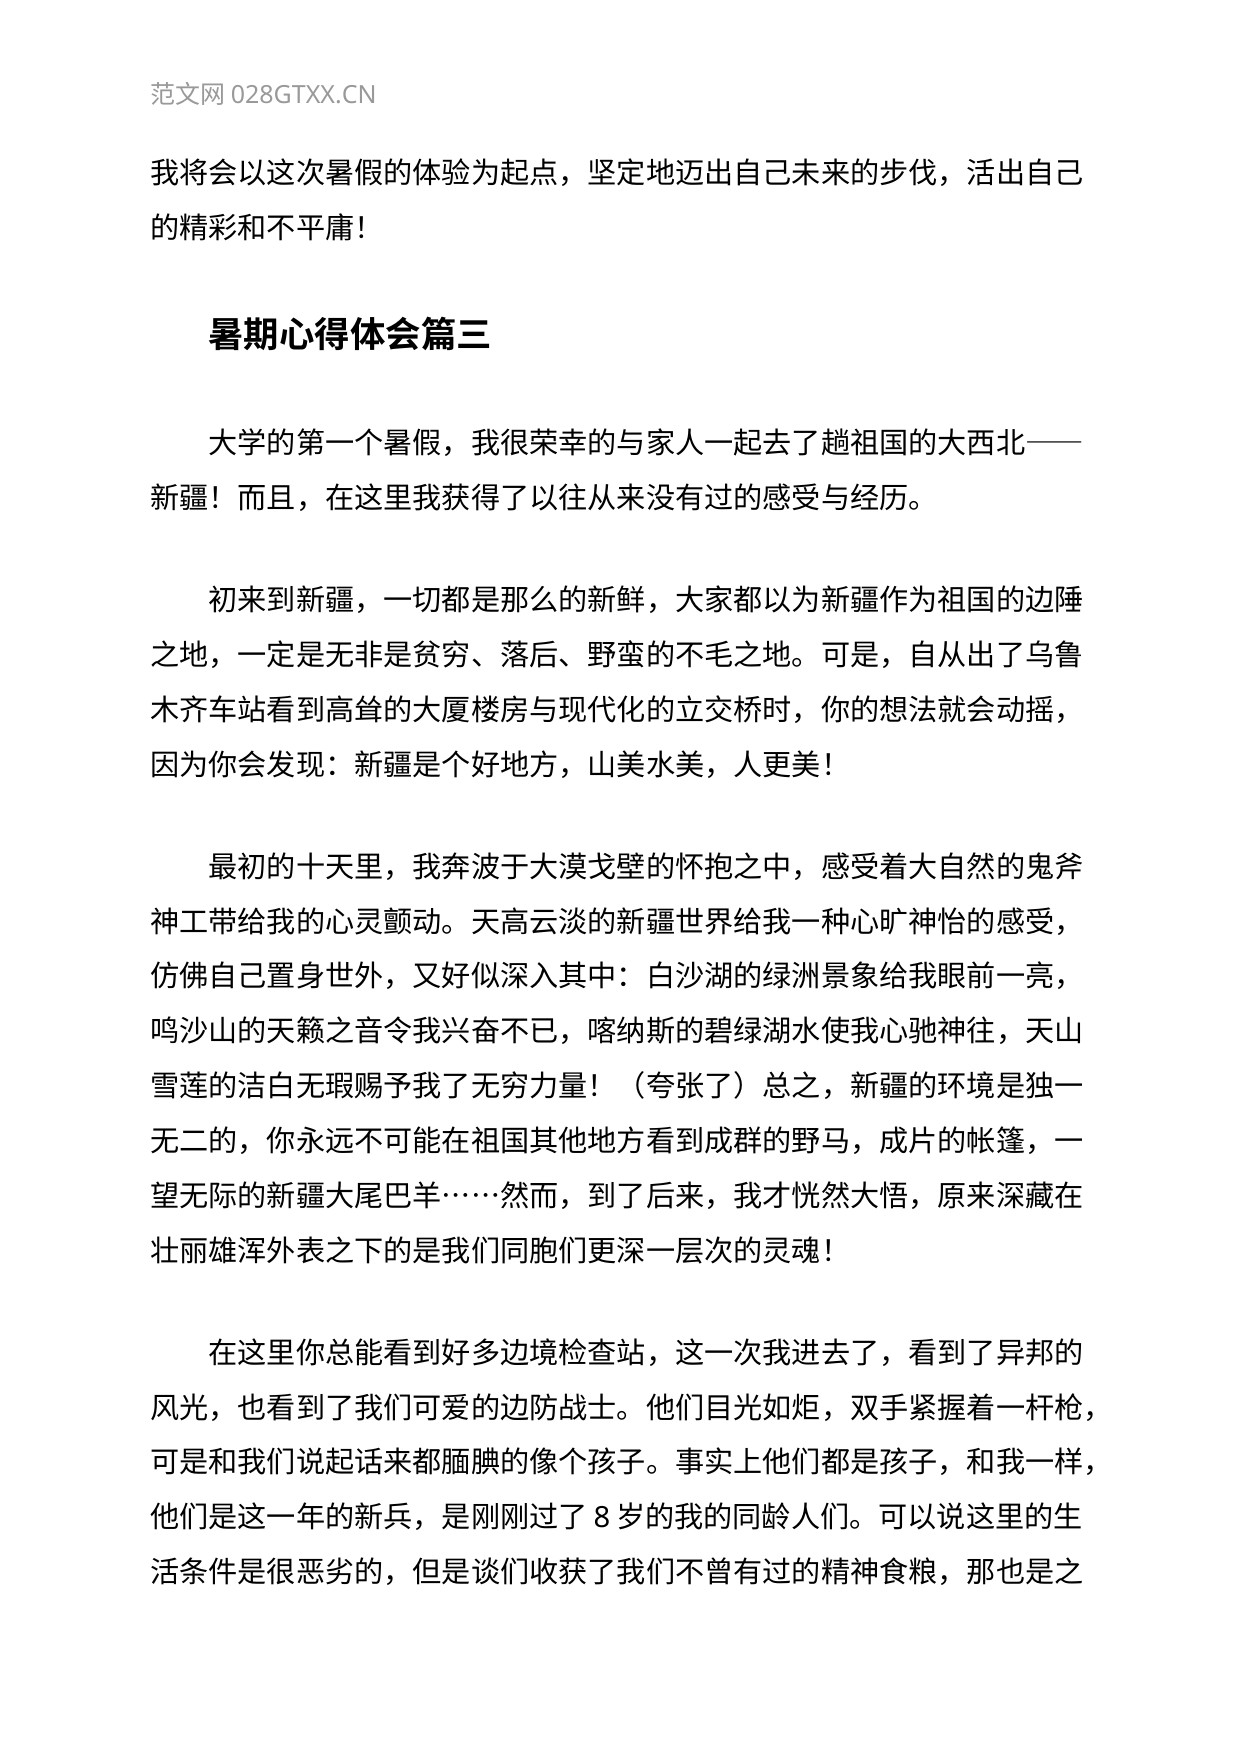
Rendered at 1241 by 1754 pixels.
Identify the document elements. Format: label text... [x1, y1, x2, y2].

text 大学的第一个暑假，我很荣幸的与家人一起去了趟祖国的大西北——新疆！而且，在这里我获得了以往从来没有过的感受与经历。 [150, 420, 1090, 517]
text 初来到新疆，一切都是那么的新鲜，大家都以为新疆作为祖国的边陲之地，一定是无非是贫穷、落后、野蛮的不毛之地。可是，自从出了乌鲁木齐车站看到高耸的大厦楼房与现代化的立交桥时，你的想法就会动摇，因为你会发现：新疆是个好地方，山美水美，人更美！ [150, 577, 1090, 784]
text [150, 150, 1090, 247]
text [150, 1329, 1090, 1591]
text 最初的十天里，我奔波于大漠戈壁的怀抱之中，感受着大自然的鬼斧神工带给我的心灵颤动。天高云淡的新疆世界给我一种心旷神怡的感受，仿佛自己置身世外，又好似深入其中：白沙湖的绿洲景象给我眼前一亮，鸣沙山的天籁之音令我兴奋不已，喀纳斯的碧绿湖水使我心驰神往，天山雪莲的洁白无瑕赐予我了无穷力量！（夸张了）总之，新疆的环境是独一无二的，你永远不可能在祖国其他地方看到成群的野马，成片的帐篷，一望无际的新疆大尾巴羊……然而，到了后来，我才恍然大悟，原来深藏在壮丽雄浑外表之下的是我们同胞们更深一层次的灵魂！ [150, 843, 1090, 1270]
text 暑期心得体会篇三 [150, 307, 1090, 358]
